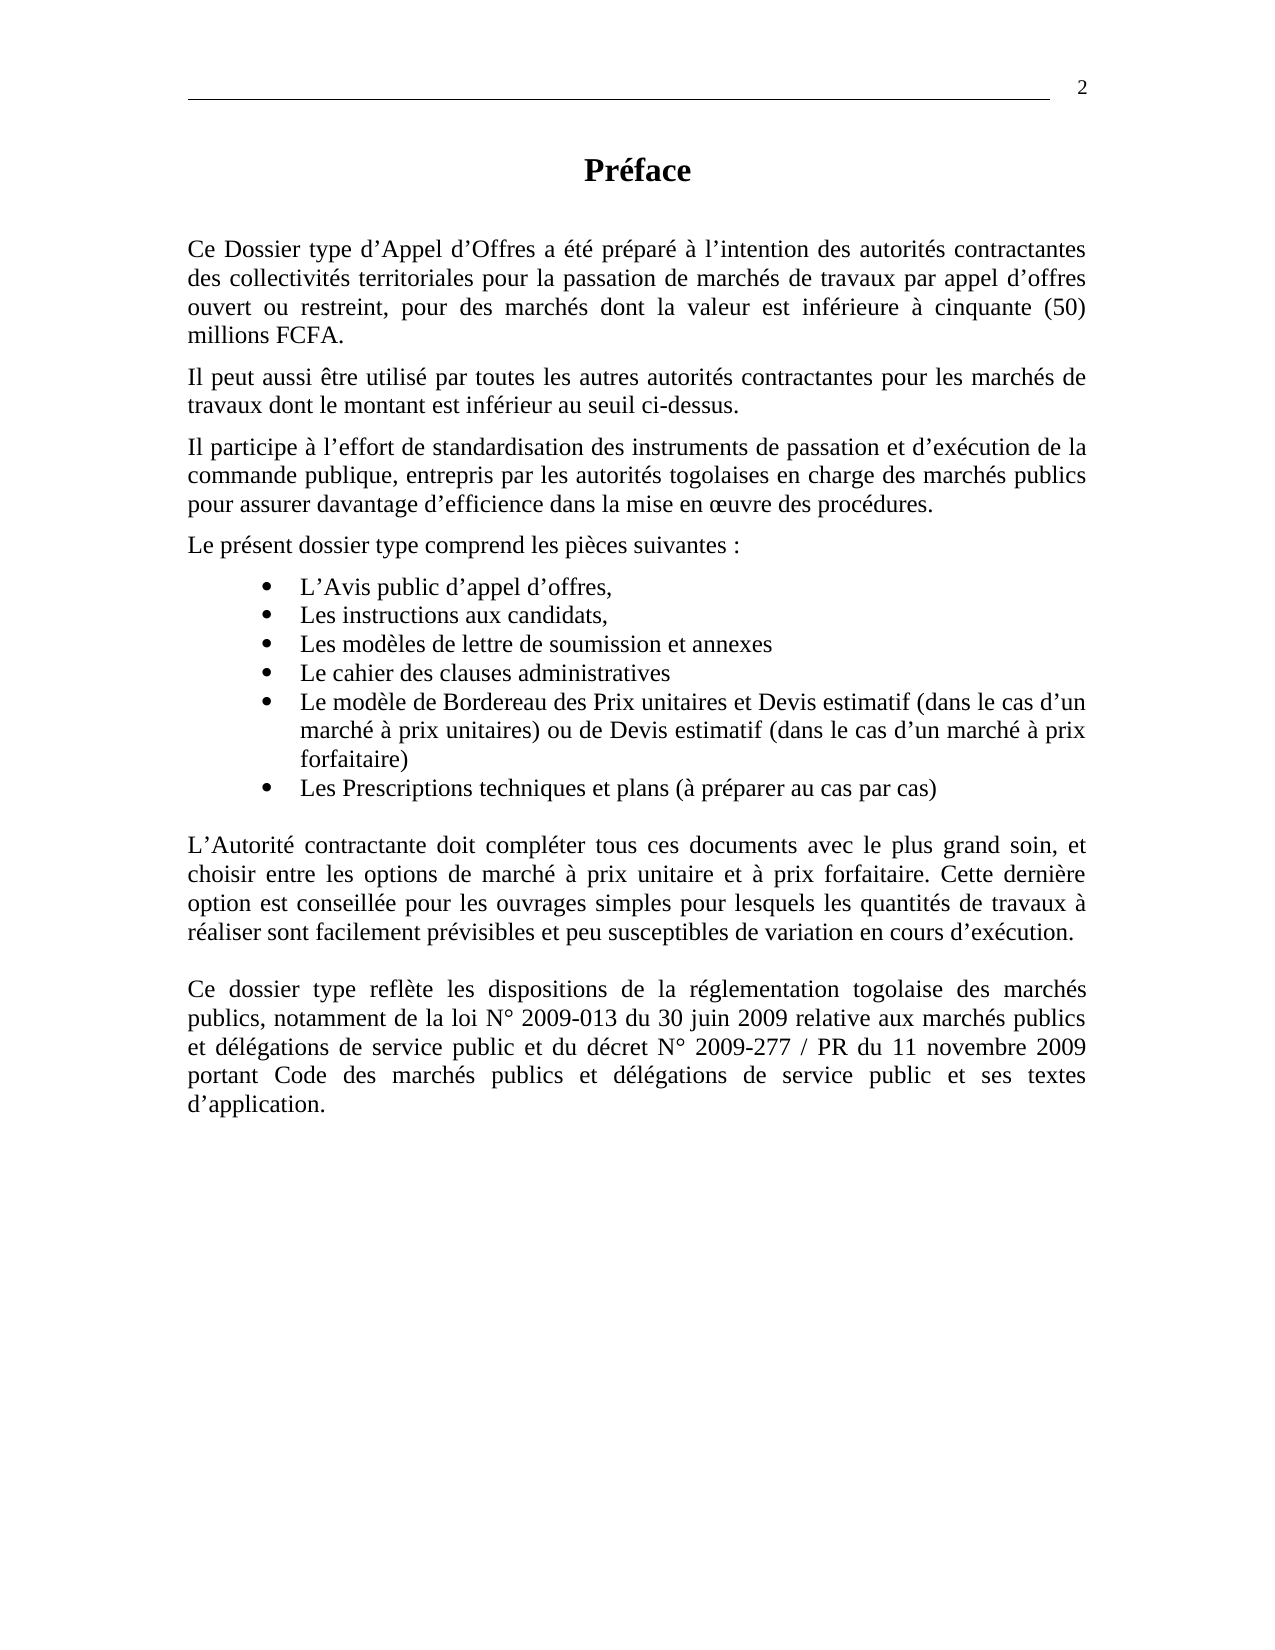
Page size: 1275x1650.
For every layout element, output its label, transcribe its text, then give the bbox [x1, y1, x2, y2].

text Il peut aussi être utilisé par toutes les autres autorités contractantes pour les marchés de travaux dont le montant est inférieur au seuil ci-dessus. [187, 362, 1087, 419]
list Le cahier des clauses administratives [262, 658, 1087, 687]
list Les modèles de lettre de soumission et annexes [262, 629, 1087, 658]
list Le modèle de Bordereau des Prix unitaires et Devis estimatif (dans le cas d’un marché à prix unitaires) ou de Devis estimatif (dans le cas d’un marché à prix forfaitaire) [262, 687, 1087, 773]
list Les Prescriptions techniques et plans (à préparer au cas par cas) [262, 773, 1087, 802]
list Les instructions aux candidats, [262, 601, 1087, 629]
text L’Autorité contractante doit compléter tous ces documents avec le plus grand soin, et choisir entre les options de marché à prix unitaire et à prix forfaitaire. Cette dernière option est conseillée pour les ouvrages simples pour lesquels les quantités de travaux à réaliser sont facilement prévisibles et peu susceptibles de variation en cours d’exécution. [187, 831, 1087, 946]
text Préface [187, 150, 1087, 188]
text Ce dossier type reflète les dispositions de la réglementation togolaise des marchés publics, notamment de la loi N° 2009-013 du 30 juin 2009 relative aux marchés publics et délégations de service public et du décret N° 2009-277 / PR du 11 novembre 2009 portant Code des marchés publics et délégations de service public et ses textes d’application. [187, 974, 1087, 1118]
text Le présent dossier type comprend les pièces suivantes : [187, 531, 1087, 559]
text Il participe à l’effort de standardisation des instruments de passation et d’exécution de la commande publique, entrepris par les autorités togolaises en charge des marchés publics pour assurer davantage d’efficience dans la mise en œuvre des procédures. [187, 432, 1087, 518]
text Ce Dossier type d’Appel d’Offres a été préparé à l’intention des autorités contractantes des collectivités territoriales pour la passation de marchés de travaux par appel d’offres ouvert ou restreint, pour des marchés dont la valeur est inférieure à cinquante (50) millions FCFA. [187, 234, 1087, 349]
list L’Avis public d’appel d’offres, [262, 572, 1087, 601]
